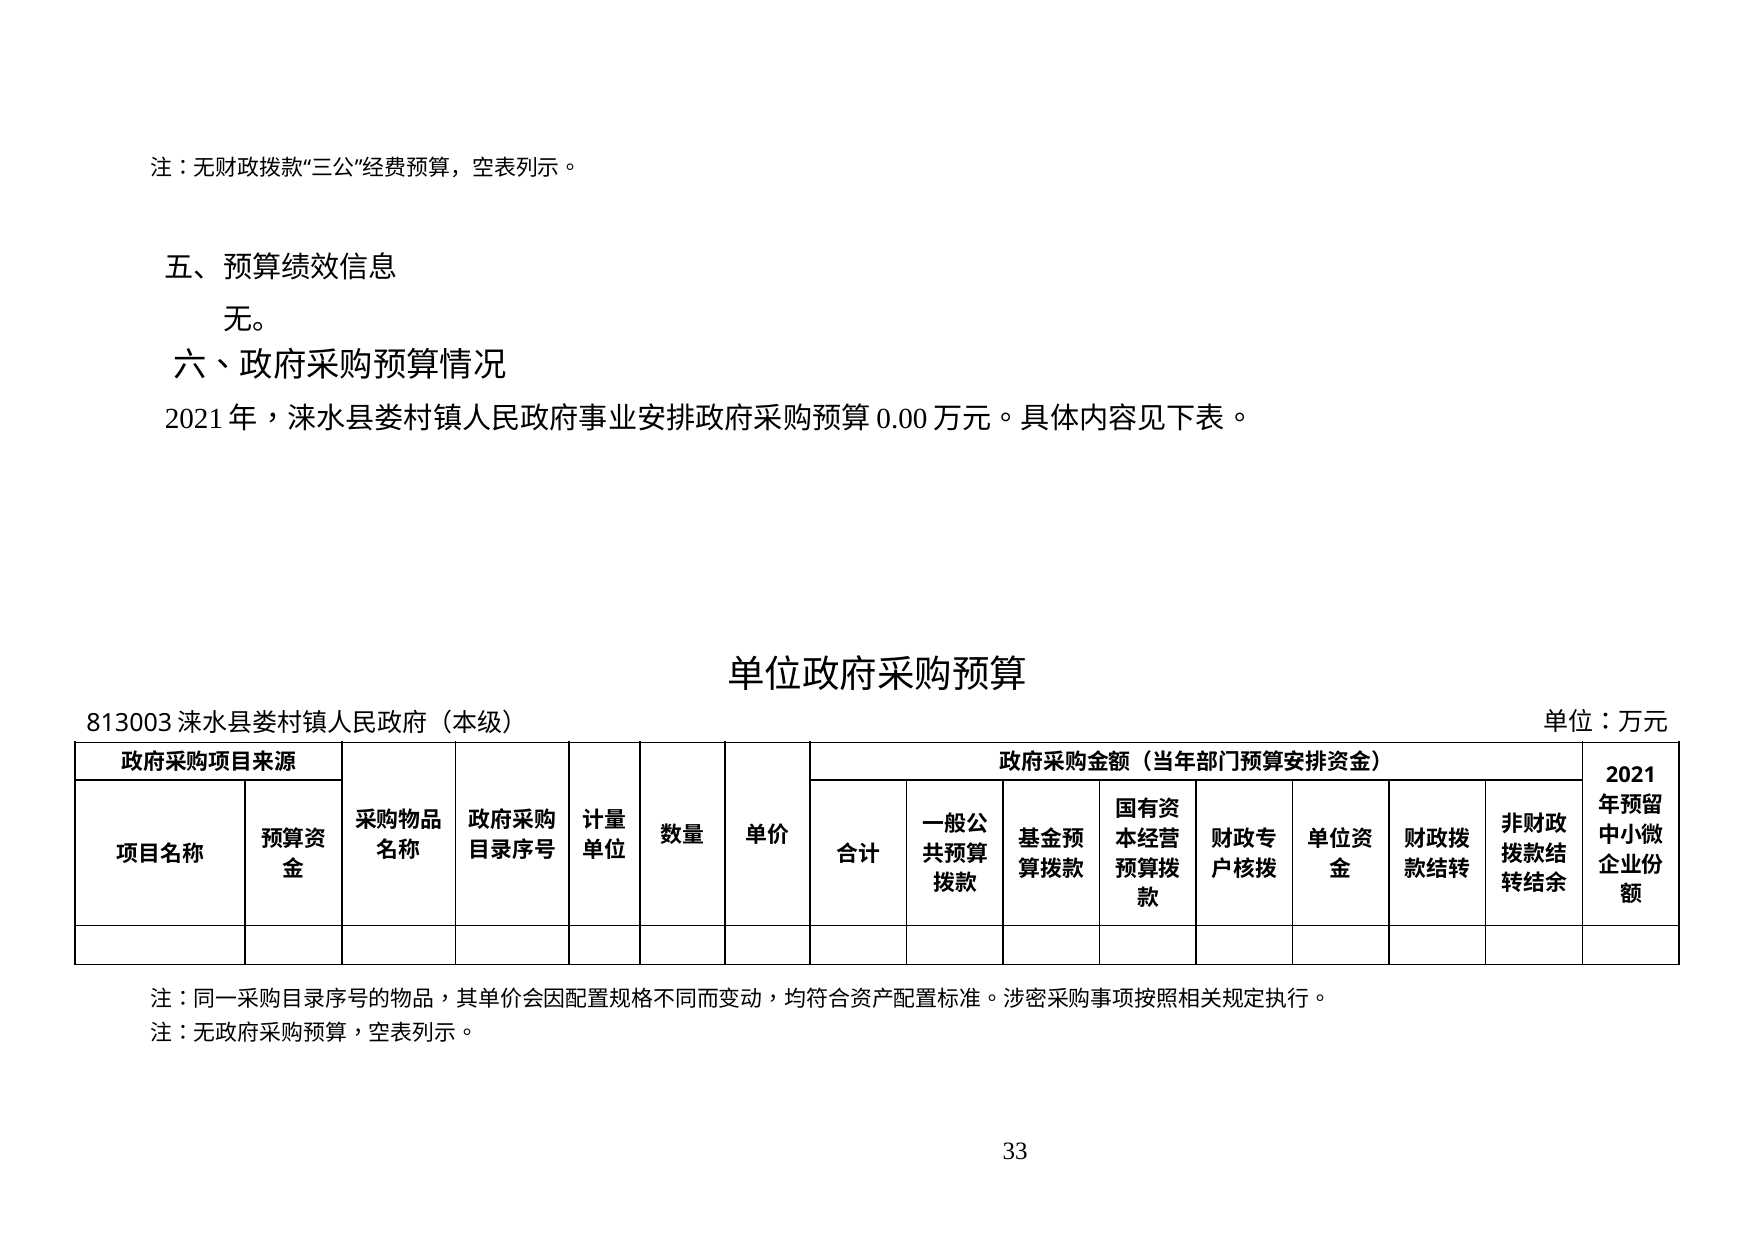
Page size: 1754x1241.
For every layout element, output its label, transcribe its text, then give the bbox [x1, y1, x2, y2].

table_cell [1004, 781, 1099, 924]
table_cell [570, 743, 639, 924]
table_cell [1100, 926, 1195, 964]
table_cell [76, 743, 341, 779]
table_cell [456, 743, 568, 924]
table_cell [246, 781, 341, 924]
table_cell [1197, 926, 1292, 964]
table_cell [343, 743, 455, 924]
text 2021年，涞水县娄村镇人民政府事业安排政府采购预算0.00万元。具体内容见下表。 [106, 387, 1648, 439]
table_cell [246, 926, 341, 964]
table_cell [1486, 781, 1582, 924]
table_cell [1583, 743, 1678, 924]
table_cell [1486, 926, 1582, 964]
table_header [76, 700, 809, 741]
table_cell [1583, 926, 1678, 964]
text 五、预算绩效信息 [106, 236, 1648, 288]
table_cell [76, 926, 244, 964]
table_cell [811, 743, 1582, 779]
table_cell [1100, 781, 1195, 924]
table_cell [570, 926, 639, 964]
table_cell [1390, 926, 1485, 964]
text 注：同一采购目录序号的物品，其单价会因配置规格不同而变动，均符合资产配置标准。涉密采购事项按照相关规定执行。 [106, 965, 1648, 1017]
text 注：无财政拨款“三公”经费预算，空表列示。 [106, 142, 1648, 183]
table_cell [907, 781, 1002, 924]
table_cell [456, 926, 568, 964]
text 无。 [106, 288, 1648, 340]
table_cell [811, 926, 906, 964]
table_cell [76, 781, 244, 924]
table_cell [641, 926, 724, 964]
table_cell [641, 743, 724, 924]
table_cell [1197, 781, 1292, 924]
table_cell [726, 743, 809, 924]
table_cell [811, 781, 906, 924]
text 六、政府采购预算情况 [106, 341, 1648, 386]
text 注：无政府采购预算，空表列示。 [106, 1017, 1648, 1047]
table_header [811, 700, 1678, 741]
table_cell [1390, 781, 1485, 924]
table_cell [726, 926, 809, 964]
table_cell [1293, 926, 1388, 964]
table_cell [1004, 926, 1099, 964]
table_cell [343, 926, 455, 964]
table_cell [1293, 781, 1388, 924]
text 单位政府采购预算 [106, 648, 1648, 699]
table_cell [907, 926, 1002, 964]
